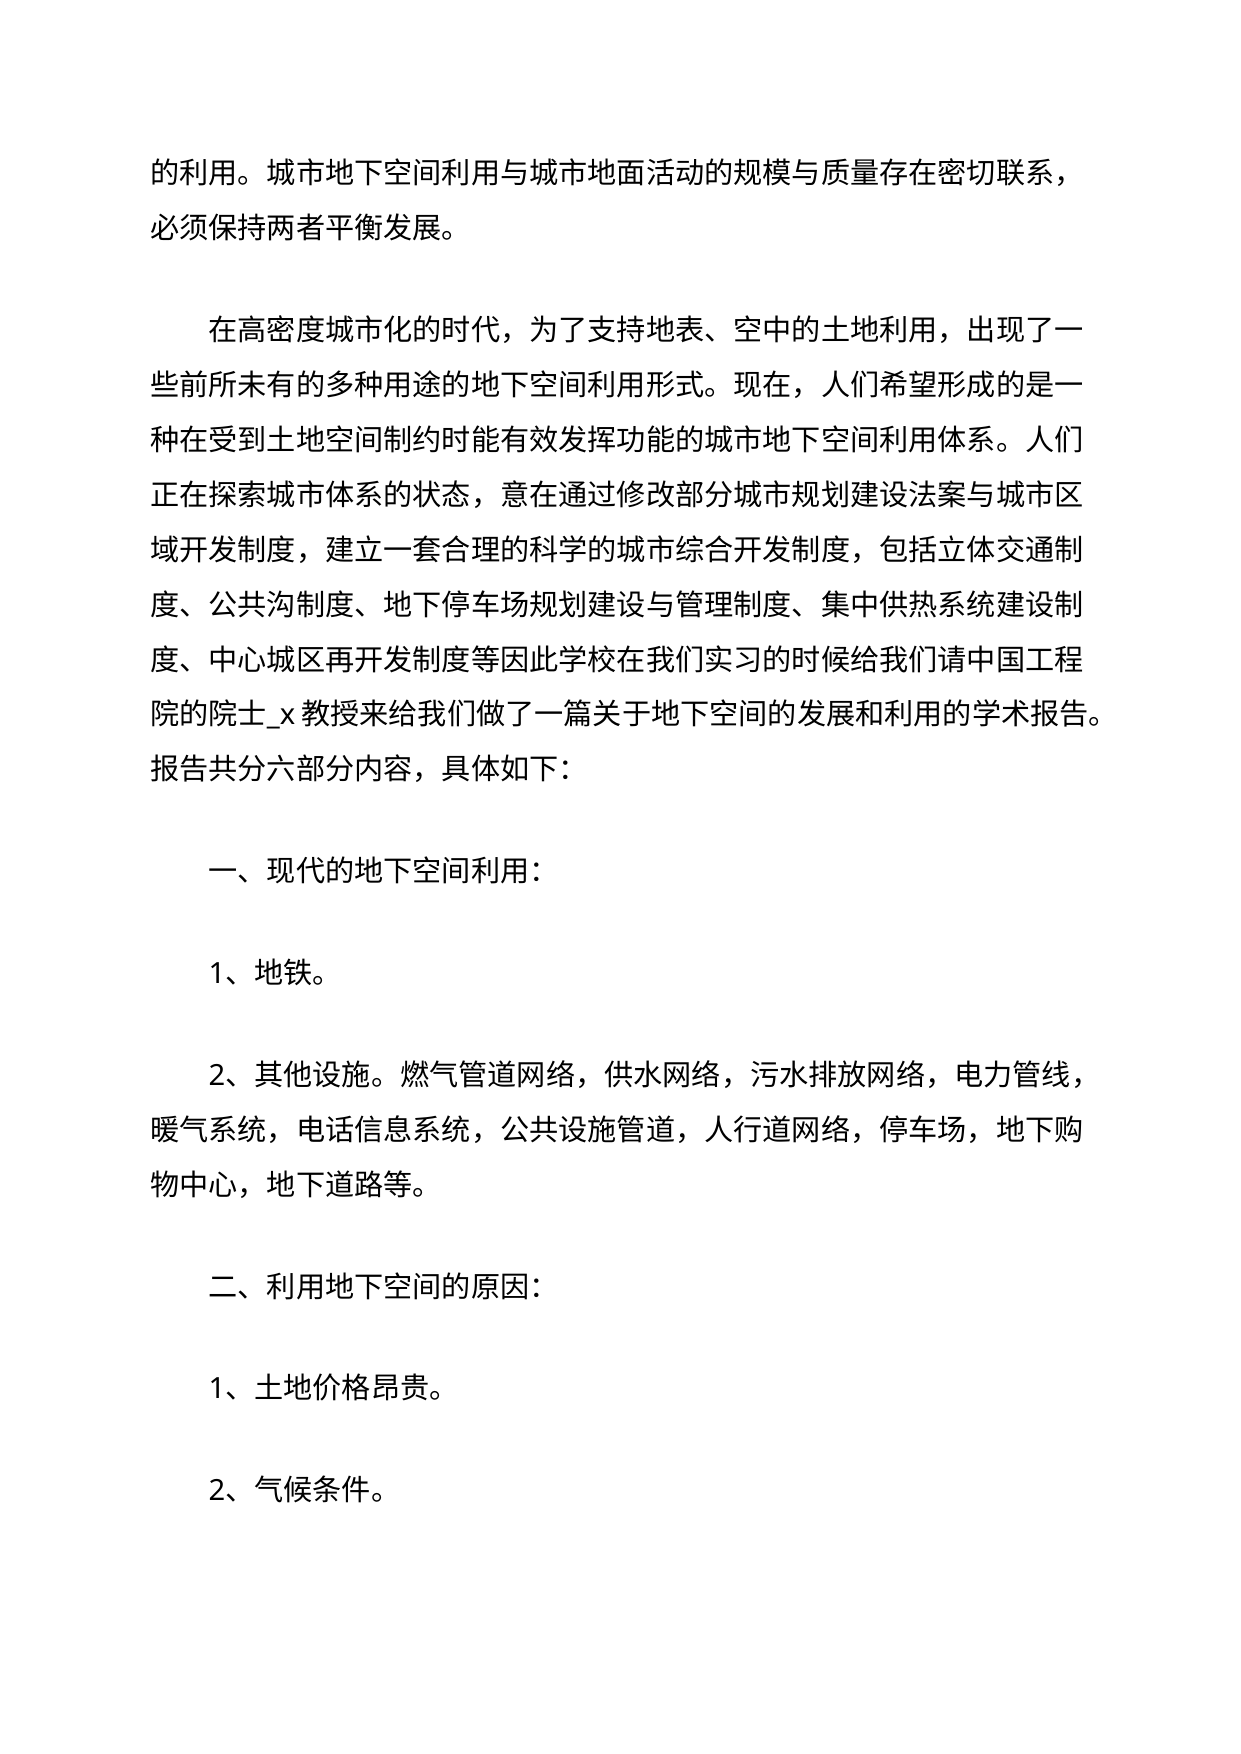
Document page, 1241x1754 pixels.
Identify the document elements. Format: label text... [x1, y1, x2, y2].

text 1、地铁。 [150, 949, 1090, 992]
text 二、利用地下空间的原因： [150, 1263, 1090, 1305]
text 2、气候条件。 [150, 1467, 1090, 1509]
text 2、其他设施。燃气管道网络，供水网络，污水排放网络，电力管线，暖气系统，电话信息系统，公共设施管道，人行道网络，停车场，地下购物中心，地下道路等。 [150, 1051, 1090, 1204]
text 在高密度城市化的时代，为了支持地表、空中的土地利用，出现了一些前所未有的多种用途的地下空间利用形式。现在，人们希望形成的是一种在受到土地空间制约时能有效发挥功能的城市地下空间利用体系。人们正在探索城市体系的状态，意在通过修改部分城市规划建设法案与城市区域开发制度，建立一套合理的科学的城市综合开发制度，包括立体交通制度、公共沟制度、地下停车场规划建设与管理制度、集中供热系统建设制度、中心城区再开发制度等因此学校在我们实习的时候给我们请中国工程院的院士_x教授来给我们做了一篇关于地下空间的发展和利用的学术报告。报告共分六部分内容，具体如下： [150, 307, 1090, 788]
text 1、土地价格昂贵。 [150, 1365, 1090, 1407]
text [150, 150, 1090, 247]
text 一、现代的地下空间利用： [150, 848, 1090, 890]
